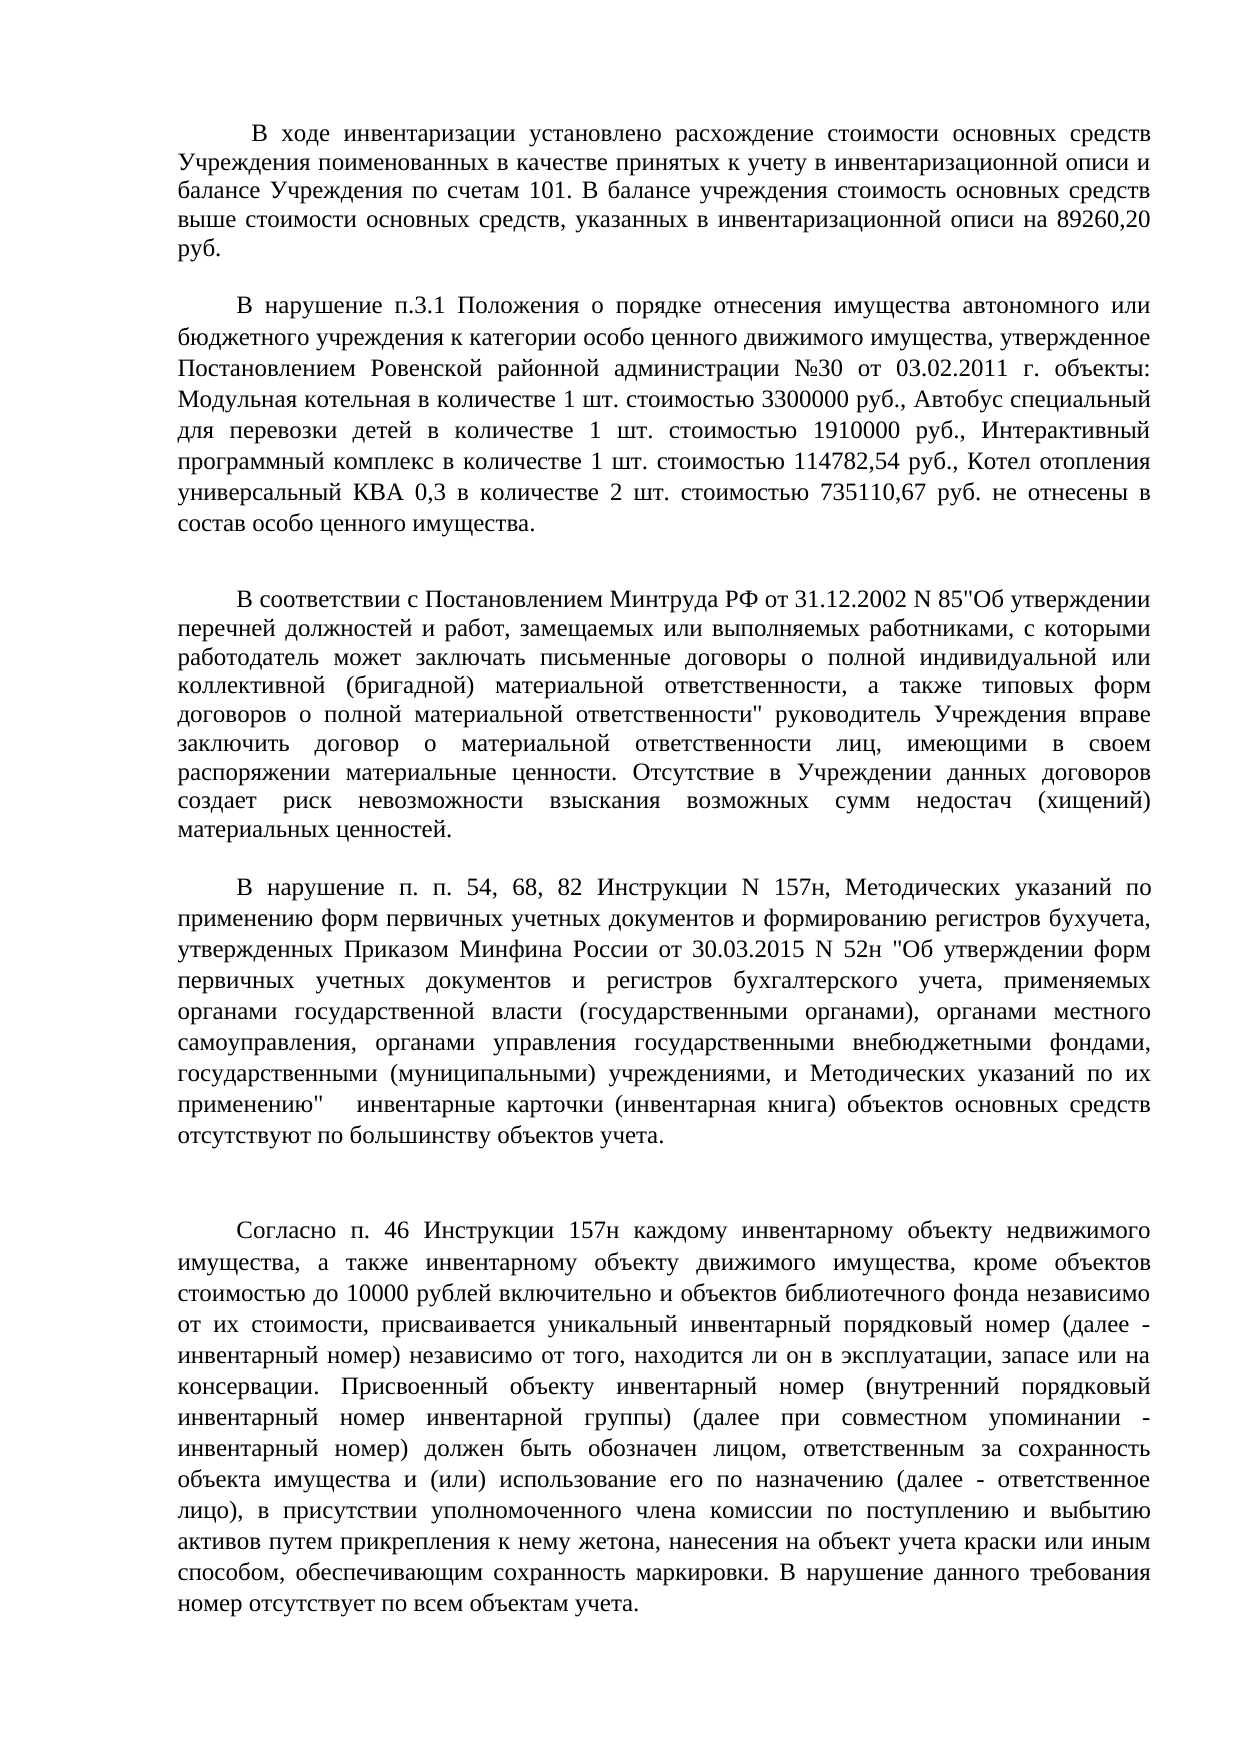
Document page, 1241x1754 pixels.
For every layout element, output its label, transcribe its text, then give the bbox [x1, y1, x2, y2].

text В соответствии с Постановлением Минтруда РФ от 31.12.2002 N 85"Об утверждении перечней должностей и работ, замещаемых или выполняемых работниками, с которыми работодатель может заключать письменные договоры о полной индивидуальной или коллективной (бригадной) материальной ответственности, а также типовых форм договоров о полной материальной ответственности" руководитель Учреждения вправе заключить договор о материальной ответственности лиц, имеющими в своем распоряжении материальные ценности. Отсутствие в Учреждении данных договоров создает риск невозможности взыскания возможных сумм недостач (хищений) материальных ценностей. [177, 584, 1152, 843]
text В ходе инвентаризации установлено расхождение стоимости основных средств Учреждения поименованных в качестве принятых к учету в инвентаризационной описи и балансе Учреждения по счетам 101. В балансе учреждения стоимость основных средств выше стоимости основных средств, указанных в инвентаризационной описи на 89260,20 руб. [177, 118, 1152, 262]
text Согласно п. 46 Инструкции 157н каждому инвентарному объекту недвижимого имущества, а также инвентарному объекту движимого имущества, кроме объектов стоимостью до 10000 рублей включительно и объектов библиотечного фонда независимо от их стоимости, присваивается уникальный инвентарный порядковый номер (далее - инвентарный номер) независимо от того, находится ли он в эксплуатации, запасе или на консервации. Присвоенный объекту инвентарный номер (внутренний порядковый инвентарный номер инвентарной группы) (далее при совместном упоминании - инвентарный номер) должен быть обозначен лицом, ответственным за сохранность объекта имущества и (или) использование его по назначению (далее - ответственное лицо), в присутствии уполномоченного члена комиссии по поступлению и выбытию активов путем прикрепления к нему жетона, нанесения на объект учета краски или иным способом, обеспечивающим сохранность маркировки. В нарушение данного требования номер отсутствует по всем объектам учета. [177, 1216, 1152, 1617]
text В нарушение п.3.1 Положения о порядке отнесения имущества автономного или бюджетного учреждения к категории особо ценного движимого имущества, утвержденное Постановлением Ровенской районной администрации №30 от 03.02.2011 г. объекты: Модульная котельная в количестве 1 шт. стоимостью 3300000 руб., Автобус специальный для перевозки детей в количестве 1 шт. стоимостью 1910000 руб., Интерактивный программный комплекс в количестве 1 шт. стоимостью 114782,54 руб., Котел отопления универсальный КВА 0,3 в количестве 2 шт. стоимостью 735110,67 руб. не отнесены в состав особо ценного имущества. [177, 291, 1152, 537]
text В нарушение п. п. 54, 68, 82 Инструкции N 157н, Методических указаний по применению форм первичных учетных документов и формированию регистров бухучета, утвержденных Приказом Минфина России от 30.03.2015 N 52н "Об утверждении форм первичных учетных документов и регистров бухгалтерского учета, применяемых органами государственной власти (государственными органами), органами местного самоуправления, органами управления государственными внебюджетными фондами, государственными (муниципальными) учреждениями, и Методических указаний по их применению" инвентарные карточки (инвентарная книга) объектов основных средств отсутствуют по большинству объектов учета. [177, 872, 1152, 1149]
